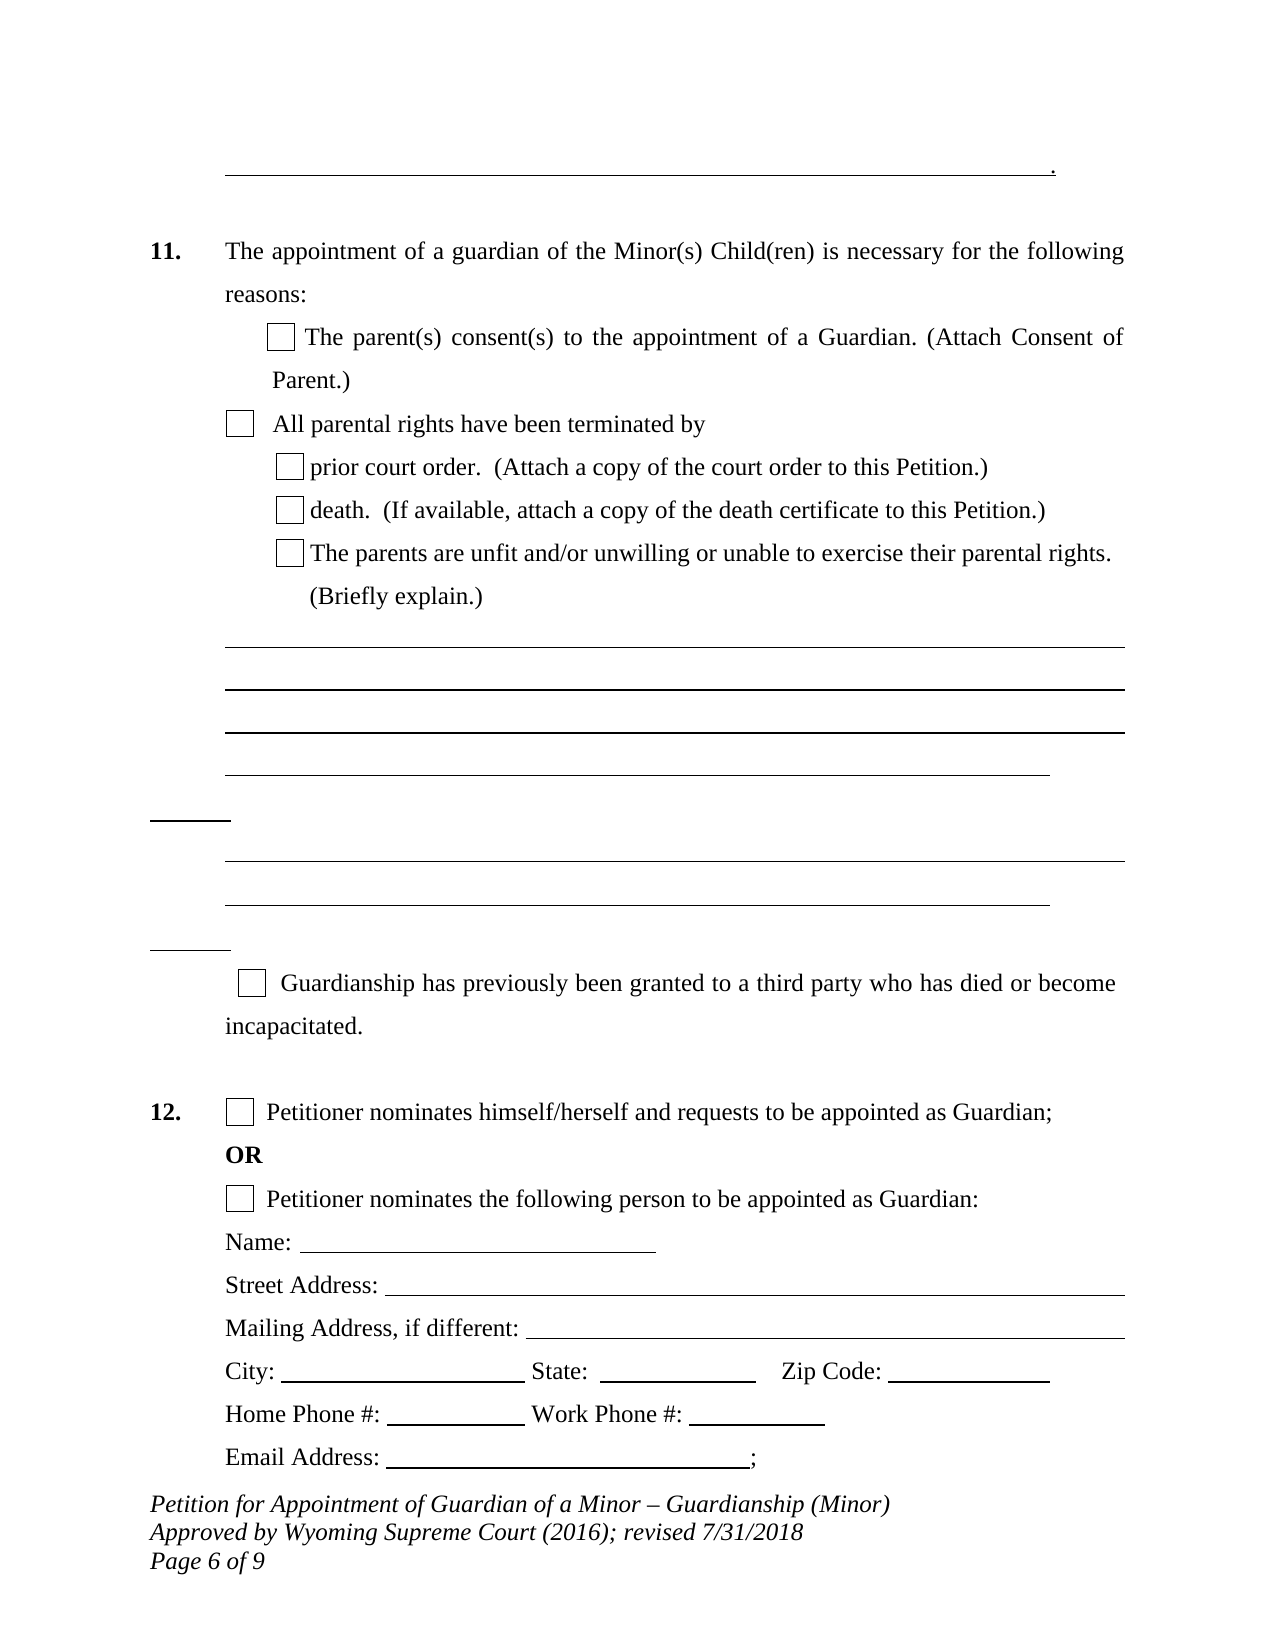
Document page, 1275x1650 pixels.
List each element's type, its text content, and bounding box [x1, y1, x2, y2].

text (Briefly explain.) [272, 581, 1125, 610]
text Guardianship has previously been granted to a third party who has died or become incapacitated. [150, 968, 1125, 1040]
text death. (If available, attach a copy of the death certificate to this Petition.) [150, 495, 1125, 524]
list Petitioner nominates himself/herself and requests to be appointed as Guardian; [150, 1097, 1125, 1126]
list The appointment of a guardian of the Minor(s) Child(ren) is necessary for the following reasons: [150, 236, 1125, 308]
text Name: [150, 1227, 1125, 1256]
text All parental rights have been terminated by [150, 409, 1125, 437]
text Petitioner nominates the following person to be appointed as Guardian: [225, 1184, 1125, 1212]
text Email Address: ; [150, 1442, 1125, 1471]
text City: State: Zip Code: [150, 1356, 1125, 1385]
text The parents are unfit and/or unwilling or unable to exercise their parental rights. [150, 538, 1125, 567]
text The parent(s) consent(s) to the appointment of a Guardian. (Attach Consent of Parent.) [150, 322, 1125, 394]
text Street Address: [150, 1270, 1125, 1299]
text OR [150, 1141, 1125, 1169]
text . [225, 150, 1125, 179]
text Home Phone #: Work Phone #: [150, 1399, 1125, 1428]
text Mailing Address, if different: [150, 1313, 1125, 1342]
text prior court order. (Attach a copy of the court order to this Petition.) [150, 452, 1125, 481]
